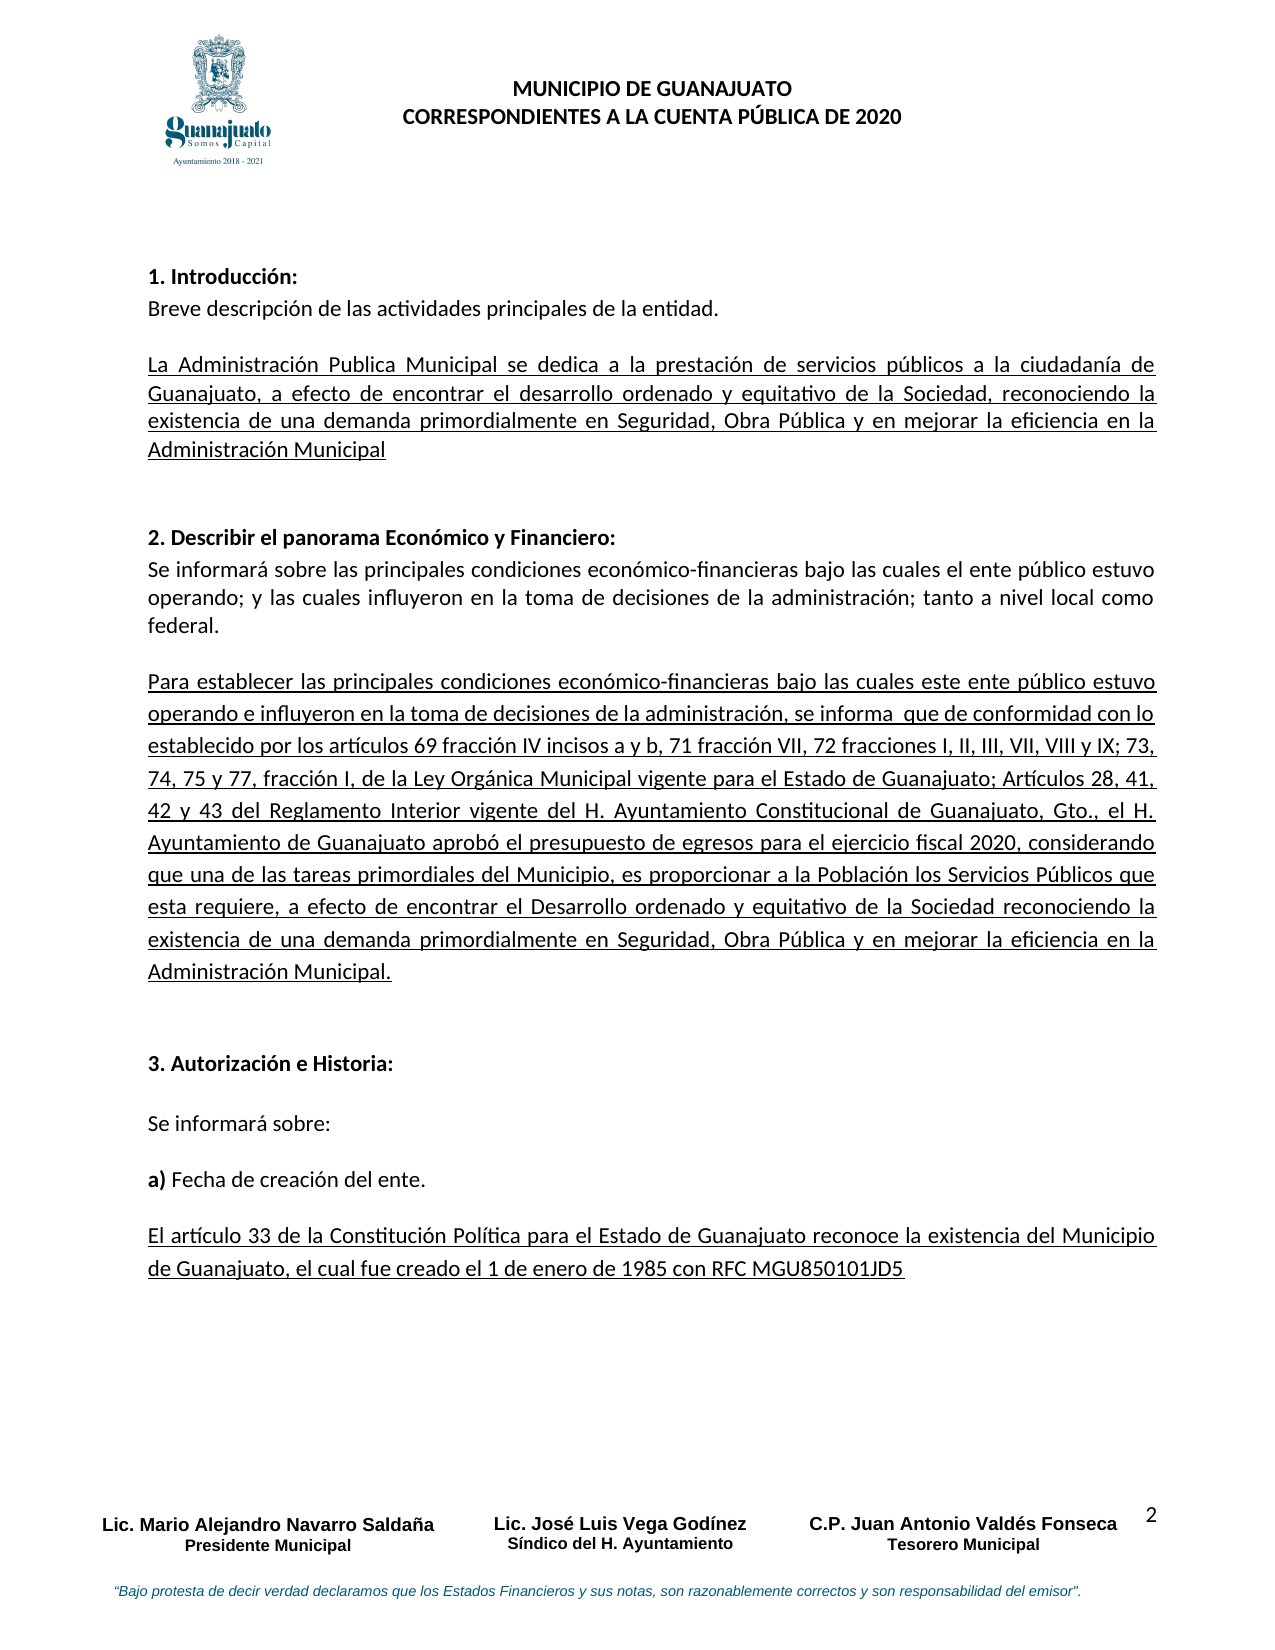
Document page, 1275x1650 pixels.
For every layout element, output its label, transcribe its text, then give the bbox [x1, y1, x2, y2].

text El artículo 33 de la Constitución Política para el Estado de Guanajuato reconoce la existencia del Municipio de Guanajuato, el cual fue creado el 1 de enero de 1985 con RFC MGU850101JD5 [148, 1222, 1157, 1246]
picture [481, 1588, 488, 1596]
picture [849, 1588, 855, 1596]
picture [842, 1588, 849, 1596]
subtitle 1. Introducción: [148, 262, 1157, 290]
text Se informará sobre: [148, 1109, 1157, 1137]
text Breve descripción de las actividades principales de la entidad. [148, 294, 1157, 323]
text Para establecer las principales condiciones económico-financieras bajo las cuales este ente público estuvo operando e influyeron en la toma de decisiones de la administración, se informa que de conformidad con lo establecido por los artículos 69 fracción IV incisos a y b, 71 fracción VII, 72 fracciones I, II, III, VII, VIII y IX; 73, 74, 75 y 77, fracción I, de la Ley Orgánica Municipal vigente para el Estado de Guanajuato; Artículos 28, 41, 42 y 43 del Reglamento Interior vigente del H. Ayuntamiento Constitucional de Guanajuato, Gto., el H. Ayuntamiento de Guanajuato aprobó el presupuesto de egresos para el ejercicio fiscal 2020, considerando que una de las tareas primordiales del Municipio, es proporcionar a la Población los Servicios Públicos que esta requiere, a efecto de encontrar el Desarrollo ordenado y equitativo de la Sociedad reconociendo la existencia de una demanda primordialmente en Seguridad, Obra Pública y en mejorar la eficiencia en la Administración Municipal. [148, 789, 1157, 917]
picture [645, 1588, 651, 1596]
text La Administración Publica Municipal se dedica a la prestación de servicios públicos a la ciudadanía de Guanajuato, a efecto de encontrar el desarrollo ordenado y equitativo de la Sociedad, reconociendo la existencia de una demanda primordialmente en Seguridad, Obra Pública y en mejorar la eficiencia en la Administración Municipal [148, 404, 1157, 431]
picture [488, 1588, 494, 1596]
text Se informará sobre las principales condiciones económico-financieras bajo las cuales el ente público estuvo operando; y las cuales influyeron en la toma de decisiones de la administración; tanto a nivel local como federal. [148, 555, 1157, 639]
text La Administración Publica Municipal se dedica a la prestación de servicios públicos a la ciudadanía de Guanajuato, a efecto de encontrar el desarrollo ordenado y equitativo de la Sociedad, reconociendo la existencia de una demanda primordialmente en Seguridad, Obra Pública y en mejorar la eficiencia en la Administración Municipal [148, 432, 1157, 463]
picture [156, 29, 280, 171]
subtitle 3. Autorización e Historia: [148, 1049, 1157, 1077]
subtitle 2. Describir el panorama Económico y Financiero: [148, 523, 1157, 551]
picture [590, 1588, 596, 1596]
text El artículo 33 de la Constitución Política para el Estado de Guanajuato reconoce la existencia del Municipio de Guanajuato, el cual fue creado el 1 de enero de 1985 con RFC MGU850101JD5 [148, 1247, 1157, 1282]
picture [880, 1588, 887, 1596]
text La Administración Publica Municipal se dedica a la prestación de servicios públicos a la ciudadanía de Guanajuato, a efecto de encontrar el desarrollo ordenado y equitativo de la Sociedad, reconociendo la existencia de una demanda primordialmente en Seguridad, Obra Pública y en mejorar la eficiencia en la Administración Municipal [148, 351, 1157, 403]
text Para establecer las principales condiciones económico-financieras bajo las cuales este ente público estuvo operando e influyeron en la toma de decisiones de la administración, se informa que de conformidad con lo establecido por los artículos 69 fracción IV incisos a y b, 71 fracción VII, 72 fracciones I, II, III, VII, VIII y IX; 73, 74, 75 y 77, fracción I, de la Ley Orgánica Municipal vigente para el Estado de Guanajuato; Artículos 28, 41, 42 y 43 del Reglamento Interior vigente del H. Ayuntamiento Constitucional de Guanajuato, Gto., el H. Ayuntamiento de Guanajuato aprobó el presupuesto de egresos para el ejercicio fiscal 2020, considerando que una de las tareas primordiales del Municipio, es proporcionar a la Población los Servicios Públicos que esta requiere, a efecto de encontrar el Desarrollo ordenado y equitativo de la Sociedad reconociendo la existencia de una demanda primordialmente en Seguridad, Obra Pública y en mejorar la eficiencia en la Administración Municipal. [148, 693, 1157, 756]
text a) Fecha de creación del ente. [148, 1166, 1157, 1193]
